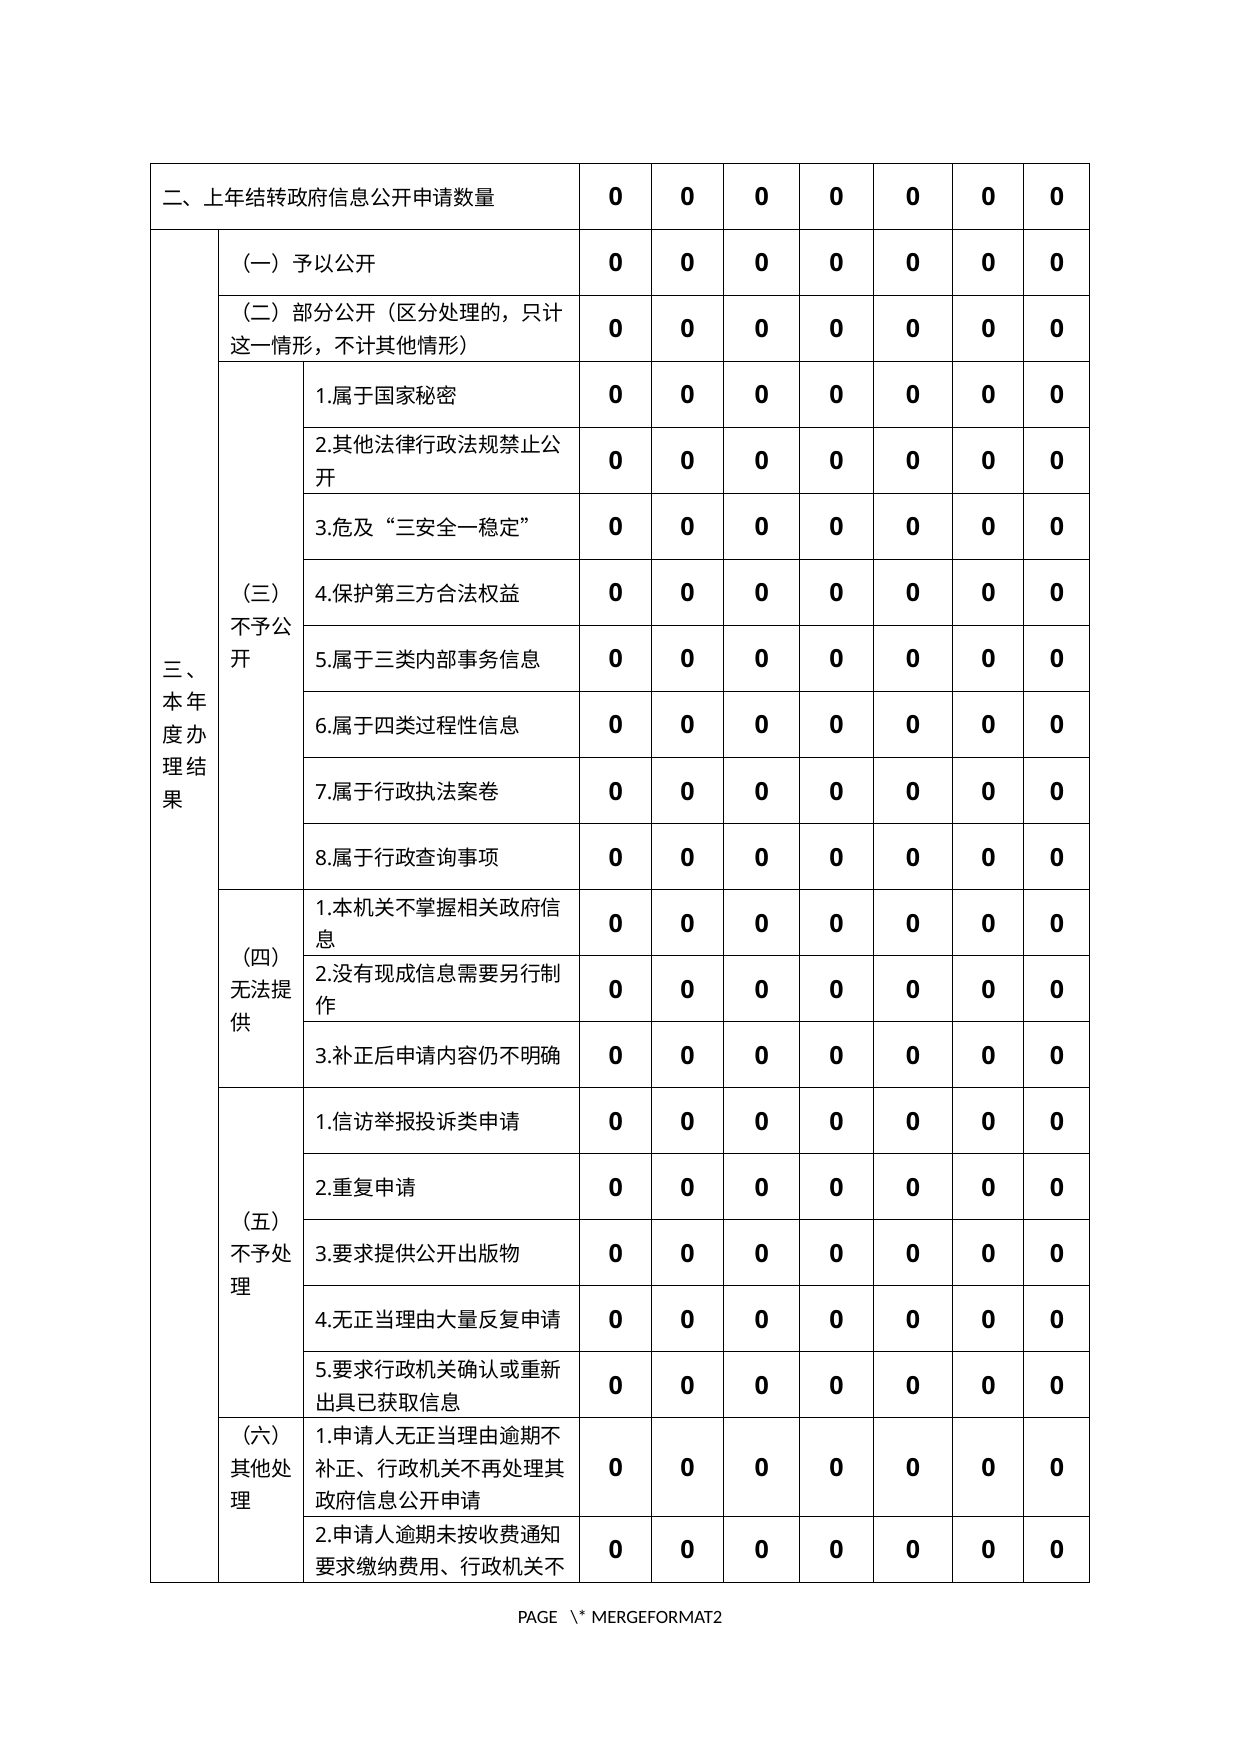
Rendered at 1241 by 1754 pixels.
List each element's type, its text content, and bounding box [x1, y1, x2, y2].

table_cell 0 [724, 626, 799, 691]
table_cell 0 [874, 890, 952, 955]
table_cell 6.属于四类过程性信息 [304, 692, 579, 757]
table_cell 7.属于行政执法案卷 [304, 758, 579, 823]
table_cell 0 [953, 362, 1023, 427]
table_cell 0 [874, 1517, 952, 1582]
table_cell 0 [800, 1352, 873, 1417]
table_cell 0 [724, 1517, 799, 1582]
table_cell 0 [874, 428, 952, 493]
table_cell 0 [953, 692, 1023, 757]
table_cell 0 [874, 296, 952, 361]
table_cell 0 [953, 1220, 1023, 1285]
table_cell 0 [652, 626, 723, 691]
table_cell 0 [1024, 494, 1089, 559]
table_cell 0 [652, 1154, 723, 1219]
table_cell 0 [580, 1517, 651, 1582]
table_cell 0 [580, 230, 651, 294]
table_cell 0 [874, 626, 952, 691]
table_cell 0 [724, 428, 799, 493]
table_cell 0 [1024, 824, 1089, 889]
table_cell 0 [1024, 692, 1089, 757]
table_cell 0 [580, 1088, 651, 1153]
table_cell 0 [1024, 296, 1089, 361]
table_cell 0 [953, 1352, 1023, 1417]
table_cell 0 [874, 1154, 952, 1219]
table_cell 0 [1024, 428, 1089, 493]
table_cell 0 [1024, 230, 1089, 294]
table_cell 0 [800, 1154, 873, 1219]
table_cell 0 [953, 1022, 1023, 1087]
table_cell 0 [724, 1418, 799, 1516]
table_cell 0 [724, 296, 799, 361]
table_cell 0 [652, 758, 723, 823]
table_cell 0 [953, 1088, 1023, 1153]
table_cell 0 [874, 692, 952, 757]
table_cell 0 [724, 692, 799, 757]
table_cell 0 [953, 560, 1023, 625]
table_cell 0 [800, 626, 873, 691]
table_cell 0 [652, 362, 723, 427]
table_cell 0 [580, 692, 651, 757]
table_cell （五）不予处理 [219, 1088, 303, 1417]
table_cell 0 [1024, 1022, 1089, 1087]
table_cell 3.补正后申请内容仍不明确 [304, 1022, 579, 1087]
table_cell 0 [1024, 956, 1089, 1021]
table_cell 0 [652, 956, 723, 1021]
table_cell 2.没有现成信息需要另行制作 [304, 956, 579, 1021]
table_cell 0 [724, 494, 799, 559]
table_cell 0 [800, 560, 873, 625]
table_cell 0 [953, 1154, 1023, 1219]
table_cell 4.无正当理由大量反复申请 [304, 1286, 579, 1351]
table_cell 0 [580, 956, 651, 1021]
table_cell 0 [874, 230, 952, 294]
table_cell 0 [800, 164, 873, 228]
table_cell 0 [724, 230, 799, 294]
table_cell 0 [652, 230, 723, 294]
table_cell 0 [874, 824, 952, 889]
table_cell 0 [874, 362, 952, 427]
table_cell 0 [1024, 758, 1089, 823]
table_cell 0 [1024, 1154, 1089, 1219]
table_cell 1.申请人无正当理由逾期不补正、行政机关不再处理其政府信息公开申请 [304, 1418, 579, 1516]
table_cell （四）无法提供 [219, 890, 303, 1087]
table_cell 0 [800, 1220, 873, 1285]
table_cell 5.要求行政机关确认或重新出具已获取信息 [304, 1352, 579, 1417]
table_cell 0 [652, 1286, 723, 1351]
table_cell 0 [953, 164, 1023, 228]
table_cell 0 [800, 692, 873, 757]
table_cell 0 [800, 296, 873, 361]
table_cell 0 [724, 1154, 799, 1219]
table_cell 0 [874, 164, 952, 228]
table_cell 0 [874, 1022, 952, 1087]
table_cell 0 [580, 1220, 651, 1285]
table_cell 0 [1024, 1418, 1089, 1516]
table_cell （一）予以公开 [219, 230, 579, 294]
table_cell 0 [652, 494, 723, 559]
table_cell 0 [953, 824, 1023, 889]
table_cell 0 [953, 494, 1023, 559]
table_cell 0 [652, 1022, 723, 1087]
table_cell 0 [953, 1286, 1023, 1351]
table_cell 0 [953, 626, 1023, 691]
table_cell 0 [580, 758, 651, 823]
table_cell 0 [652, 428, 723, 493]
table_cell 0 [652, 824, 723, 889]
table_cell 0 [800, 1286, 873, 1351]
table_cell 0 [580, 1418, 651, 1516]
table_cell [304, 1517, 579, 1582]
table_cell 0 [953, 230, 1023, 294]
table_cell 0 [874, 956, 952, 1021]
table_cell 0 [953, 428, 1023, 493]
table_cell 0 [580, 824, 651, 889]
table_cell 0 [724, 1352, 799, 1417]
table_cell 0 [953, 890, 1023, 955]
table_cell 0 [800, 758, 873, 823]
table_cell 0 [652, 890, 723, 955]
table_cell 0 [953, 758, 1023, 823]
table_cell 0 [580, 1352, 651, 1417]
table_cell 0 [652, 692, 723, 757]
table_cell 0 [724, 890, 799, 955]
table_cell 0 [800, 428, 873, 493]
table_cell 0 [652, 164, 723, 228]
table_cell 0 [1024, 1088, 1089, 1153]
table_cell 0 [874, 1220, 952, 1285]
table_cell 0 [800, 1418, 873, 1516]
table_cell 0 [652, 1352, 723, 1417]
table_cell （三）不予公开 [219, 362, 303, 889]
table_cell 三、本年度办理结果 [151, 230, 218, 1582]
table_cell 0 [580, 1022, 651, 1087]
table_cell 0 [724, 824, 799, 889]
table_cell 0 [1024, 890, 1089, 955]
table_cell 二、上年结转政府信息公开申请数量 [151, 164, 579, 228]
table_cell 0 [580, 1286, 651, 1351]
table_cell 0 [1024, 626, 1089, 691]
table_cell 0 [724, 956, 799, 1021]
table_cell 0 [800, 1022, 873, 1087]
table_cell 0 [1024, 1220, 1089, 1285]
table_cell 8.属于行政查询事项 [304, 824, 579, 889]
table_cell 0 [724, 164, 799, 228]
table_cell 0 [724, 362, 799, 427]
table_cell 0 [652, 1220, 723, 1285]
table_cell 0 [652, 1517, 723, 1582]
table_cell 0 [874, 758, 952, 823]
table_cell 0 [874, 494, 952, 559]
table_cell 0 [953, 1418, 1023, 1516]
table_cell 0 [800, 494, 873, 559]
table_cell 0 [800, 1088, 873, 1153]
table_cell 0 [652, 560, 723, 625]
table_cell 0 [874, 560, 952, 625]
table_cell 1.属于国家秘密 [304, 362, 579, 427]
table_cell 0 [874, 1088, 952, 1153]
table_cell 5.属于三类内部事务信息 [304, 626, 579, 691]
table_cell 0 [800, 230, 873, 294]
table_cell 0 [953, 296, 1023, 361]
table_cell 4.保护第三方合法权益 [304, 560, 579, 625]
table_cell 0 [580, 626, 651, 691]
table_cell （二）部分公开（区分处理的，只计这一情形，不计其他情形） [219, 296, 579, 361]
table_cell 0 [953, 956, 1023, 1021]
table_cell 2.其他法律行政法规禁止公开 [304, 428, 579, 493]
table_cell 0 [724, 1220, 799, 1285]
table_cell 0 [800, 824, 873, 889]
table_cell 0 [1024, 1286, 1089, 1351]
table_cell 0 [874, 1286, 952, 1351]
table_cell 0 [724, 1088, 799, 1153]
table_cell 0 [724, 560, 799, 625]
table_cell 0 [580, 560, 651, 625]
table_cell 2.重复申请 [304, 1154, 579, 1219]
table_cell 0 [800, 1517, 873, 1582]
table_cell （六）其他处理 [219, 1418, 303, 1582]
table_cell 0 [800, 362, 873, 427]
table_cell 0 [724, 758, 799, 823]
table_cell 0 [580, 296, 651, 361]
table_cell 0 [1024, 560, 1089, 625]
table_cell 0 [800, 890, 873, 955]
table_cell 0 [953, 1517, 1023, 1582]
table_cell 0 [800, 956, 873, 1021]
table_cell 0 [1024, 1517, 1089, 1582]
table_cell 0 [580, 428, 651, 493]
table_cell 3.要求提供公开出版物 [304, 1220, 579, 1285]
table_cell 3.危及“三安全一稳定” [304, 494, 579, 559]
table_cell 1.本机关不掌握相关政府信息 [304, 890, 579, 955]
table_cell 0 [652, 296, 723, 361]
table_cell 0 [652, 1418, 723, 1516]
table_cell 0 [580, 1154, 651, 1219]
table_cell 1.信访举报投诉类申请 [304, 1088, 579, 1153]
table_cell 0 [724, 1022, 799, 1087]
table_cell 0 [580, 890, 651, 955]
table_cell 0 [874, 1418, 952, 1516]
table_cell 0 [580, 164, 651, 228]
table_cell 0 [580, 362, 651, 427]
table_cell 0 [724, 1286, 799, 1351]
table_cell 0 [1024, 362, 1089, 427]
table_cell 0 [652, 1088, 723, 1153]
table_cell 0 [1024, 1352, 1089, 1417]
table_cell 0 [1024, 164, 1089, 228]
table_cell 0 [580, 494, 651, 559]
table_cell 0 [874, 1352, 952, 1417]
